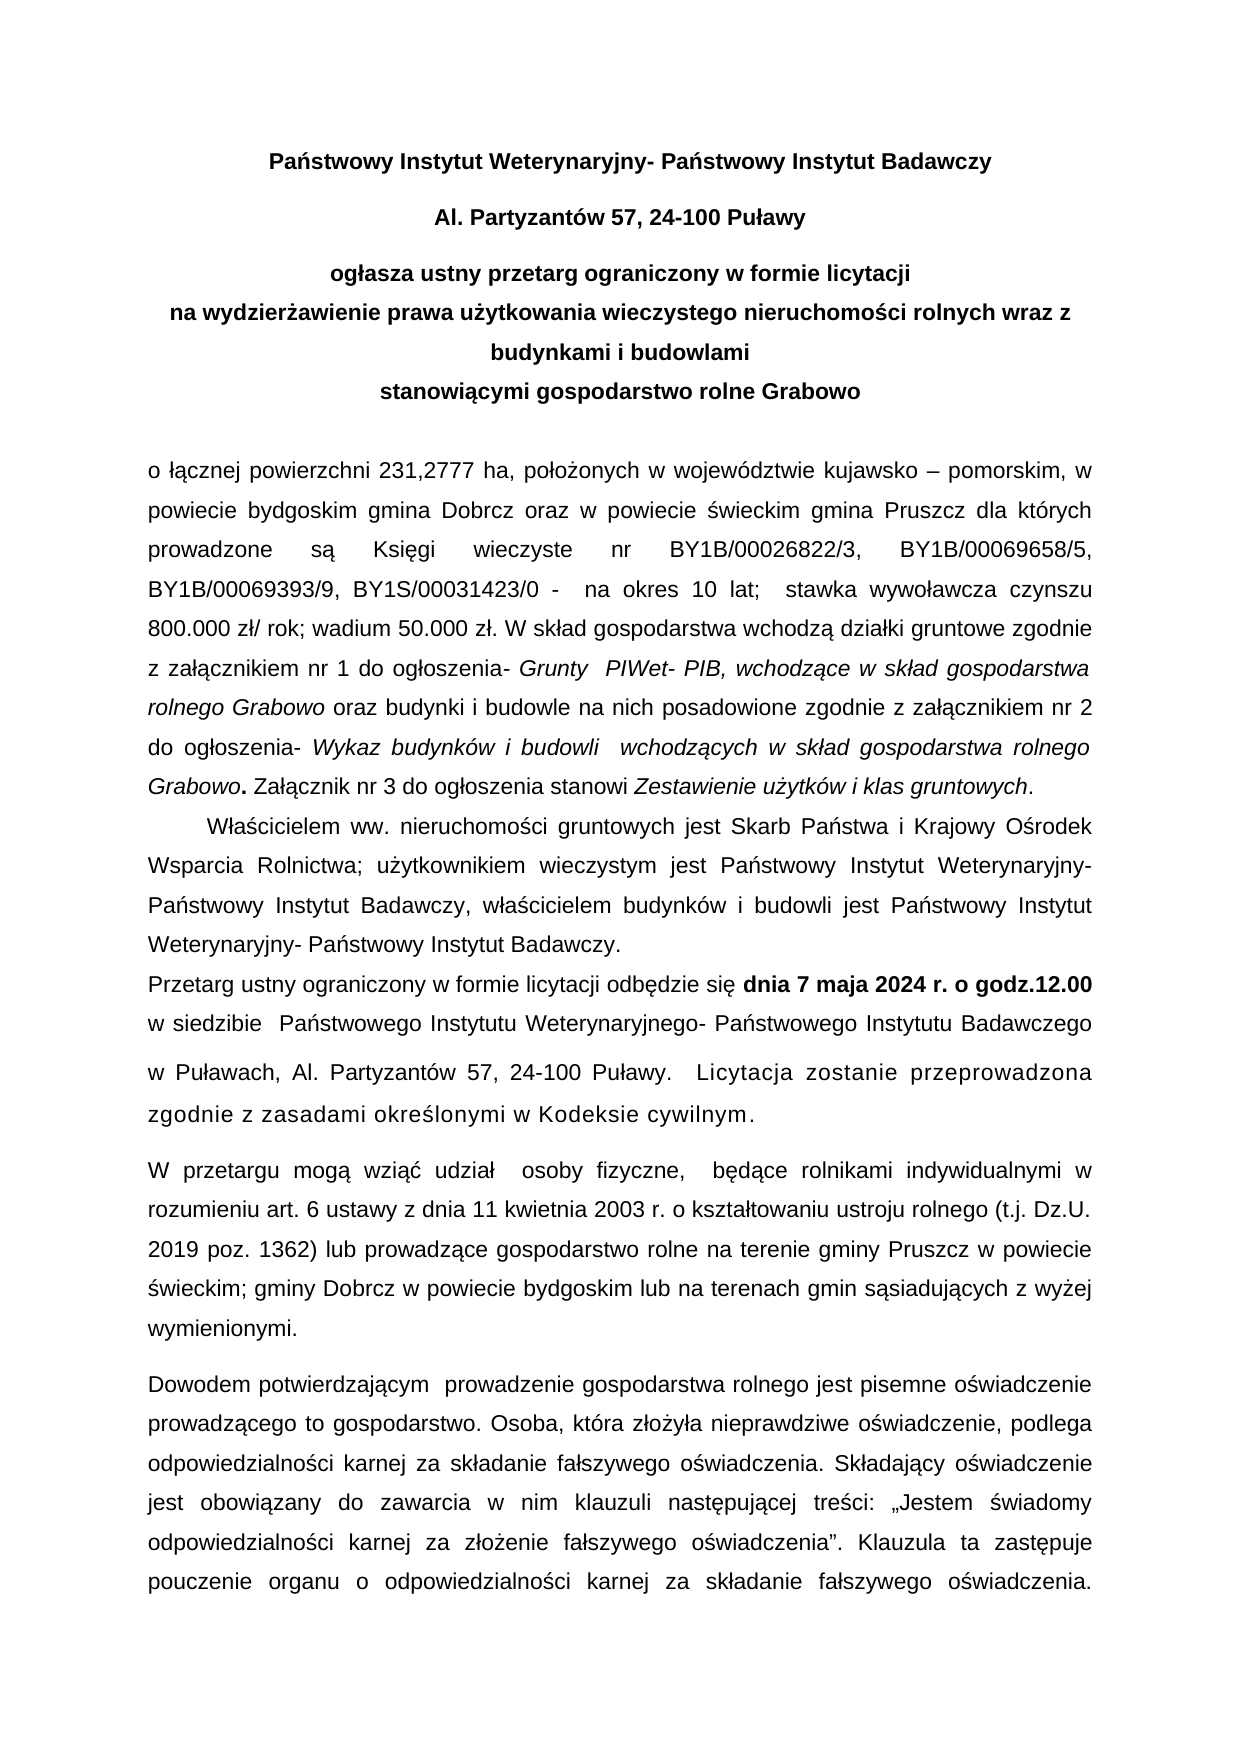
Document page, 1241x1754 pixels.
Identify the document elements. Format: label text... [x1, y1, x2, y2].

text Państwowy Instytut Weterynaryjny- Państwowy Instytut Badawczy [148, 148, 1093, 174]
text stanowiącymi gospodarstwo rolne Grabowo [148, 378, 1093, 405]
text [148, 1371, 1093, 1594]
list Właścicielem ww. nieruchomości gruntowych jest Skarb Państwa i Krajowy Ośrodek Wsparcia Rolnictwa; użytkownikiem wieczystym jest Państwowy Instytut Weterynaryjny- Państwowy Instytut Badawczy, właścicielem budynków i budowli jest Państwowy Instytut Weterynaryjny- Państwowy Instytut Badawczy. [148, 813, 1093, 957]
text na wydzierżawienie prawa użytkowania wieczystego nieruchomości rolnych wraz z budynkami i budowlami [148, 299, 1093, 365]
text W przetargu mogą wziąć udział osoby fizyczne, będące rolnikami indywidualnymi w rozumieniu art. 6 ustawy z dnia 11 kwietnia 2003 r. o kształtowaniu ustroju rolnego (t.j. Dz.U. 2019 poz. 1362) lub prowadzące gospodarstwo rolne na terenie gminy Pruszcz w powiecie świeckim; gminy Dobrcz w powiecie bydgoskim lub na terenach gmin sąsiadujących z wyżej wymienionymi. [148, 1157, 1093, 1341]
list o łącznej powierzchni 231,2777 ha, położonych w województwie kujawsko – pomorskim, w powiecie bydgoskim gmina Dobrcz oraz w powiecie świeckim gmina Pruszcz dla których prowadzone są Księgi wieczyste nr BY1B/00026822/3, BY1B/00069658/5, BY1B/00069393/9, BY1S/00031423/0 - na okres 10 lat; stawka wywoławcza czynszu 800.000 zł/ rok; wadium 50.000 zł. W skład gospodarstwa wchodzą działki gruntowe zgodnie z załącznikiem nr 1 do ogłoszenia- Grunty PIWet- PIB, wchodzące w skład gospodarstwa rolnego Grabowo oraz budynki i budowle na nich posadowione zgodnie z załącznikiem nr 2 do ogłoszenia- Wykaz budynków i budowli wchodzących w skład gospodarstwa rolnego Grabowo. Załącznik nr 3 do ogłoszenia stanowi Zestawienie użytków i klas gruntowych. [148, 457, 1093, 799]
text ogłasza ustny przetarg ograniczony w formie licytacji [148, 260, 1093, 286]
text Przetarg ustny ograniczony w formie licytacji odbędzie się dnia 7 maja 2024 r. o godz.12.00 w siedzibie Państwowego Instytutu Weterynaryjnego- Państwowego Instytutu Badawczego w Puławach, Al. Partyzantów 57, 24-100 Puławy. Licytacja zostanie przeprowadzona zgodnie z zasadami określonymi w Kodeksie cywilnym. [148, 971, 1093, 1127]
text Al. Partyzantów 57, 24-100 Puławy [148, 204, 1093, 230]
